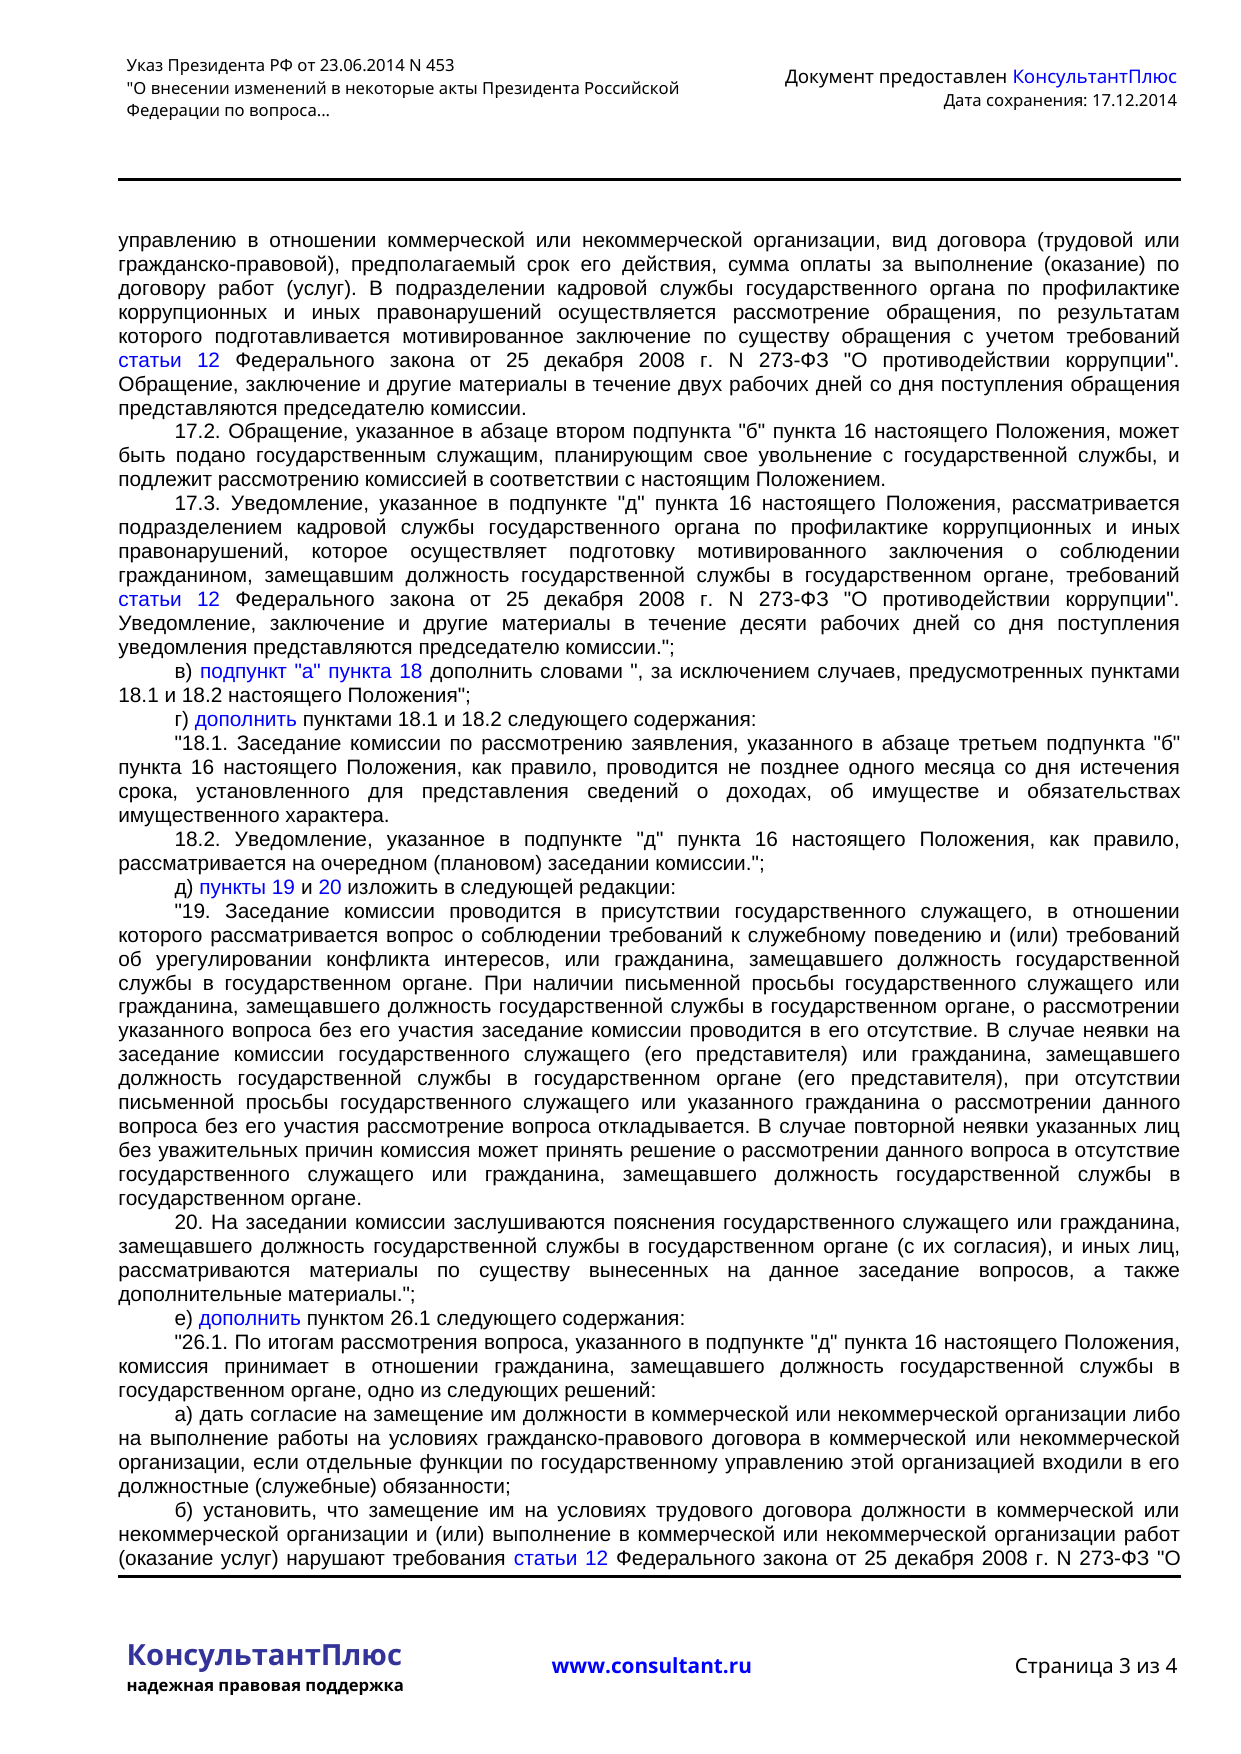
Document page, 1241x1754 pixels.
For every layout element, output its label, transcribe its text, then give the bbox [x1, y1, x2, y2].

text 17.2. Обращение, указанное в абзаце втором подпункта "б" пункта 16 настоящего Положения, может быть подано государственным служащим, планирующим свое увольнение с государственной службы, и подлежит рассмотрению комиссией в соответствии с настоящим Положением. [118, 419, 1181, 491]
text 18.2. Уведомление, указанное в подпункте "д" пункта 16 настоящего Положения, как правило, рассматривается на очередном (плановом) заседании комиссии."; [118, 827, 1181, 874]
text а) дать согласие на замещение им должности в коммерческой или некоммерческой организации либо на выполнение работы на условиях гражданско-правового договора в коммерческой или некоммерческой организации, если отдельные функции по государственному управлению этой организацией входили в его должностные (служебные) обязанности; [118, 1402, 1181, 1497]
text "26.1. По итогам рассмотрения вопроса, указанного в подпункте "д" пункта 16 настоящего Положения, комиссия принимает в отношении гражданина, замещавшего должность государственной службы в государственном органе, одно из следующих решений: [118, 1330, 1181, 1402]
text 20. На заседании комиссии заслушиваются пояснения государственного служащего или гражданина, замещавшего должность государственной службы в государственном органе (с их согласия), и иных лиц, рассматриваются материалы по существу вынесенных на данное заседание вопросов, а также дополнительные материалы."; [118, 1210, 1181, 1306]
text д) пункты 19 и 20 изложить в следующей редакции: [118, 874, 1181, 898]
text 17.3. Уведомление, указанное в подпункте "д" пункта 16 настоящего Положения, рассматривается подразделением кадровой службы государственного органа по профилактике коррупционных и иных правонарушений, которое осуществляет подготовку мотивированного заключения о соблюдении гражданином, замещавшим должность государственной службы в государственном органе, требований статьи 12 Федерального закона от 25 декабря 2008 г. N 273-ФЗ "О противодействии коррупции". Уведомление, заключение и другие материалы в течение десяти рабочих дней со дня поступления уведомления представляются председателю комиссии."; [118, 491, 1181, 659]
text в) подпункт "а" пункта 18 дополнить словами ", за исключением случаев, предусмотренных пунктами 18.1 и 18.2 настоящего Положения"; [118, 659, 1181, 707]
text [118, 1497, 1181, 1569]
text г) дополнить пунктами 18.1 и 18.2 следующего содержания: [118, 707, 1181, 731]
text "19. Заседание комиссии проводится в присутствии государственного служащего, в отношении которого рассматривается вопрос о соблюдении требований к служебному поведению и (или) требований об урегулировании конфликта интересов, или гражданина, замещавшего должность государственной службы в государственном органе. При наличии письменной просьбы государственного служащего или гражданина, замещавшего должность государственной службы в государственном органе, о рассмотрении указанного вопроса без его участия заседание комиссии проводится в его отсутствие. В случае неявки на заседание комиссии государственного служащего (его представителя) или гражданина, замещавшего должность государственной службы в государственном органе (его представителя), при отсутствии письменной просьбы государственного служащего или указанного гражданина о рассмотрении данного вопроса без его участия рассмотрение вопроса откладывается. В случае повторной неявки указанных лиц без уважительных причин комиссия может принять решение о рассмотрении данного вопроса в отсутствие государственного служащего или гражданина, замещавшего должность государственной службы в государственном органе. [118, 898, 1181, 1210]
text "18.1. Заседание комиссии по рассмотрению заявления, указанного в абзаце третьем подпункта "б" пункта 16 настоящего Положения, как правило, проводится не позднее одного месяца со дня истечения срока, установленного для представления сведений о доходах, об имуществе и обязательствах имущественного характера. [118, 731, 1181, 827]
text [118, 228, 1181, 419]
text е) дополнить пунктом 26.1 следующего содержания: [118, 1306, 1181, 1330]
